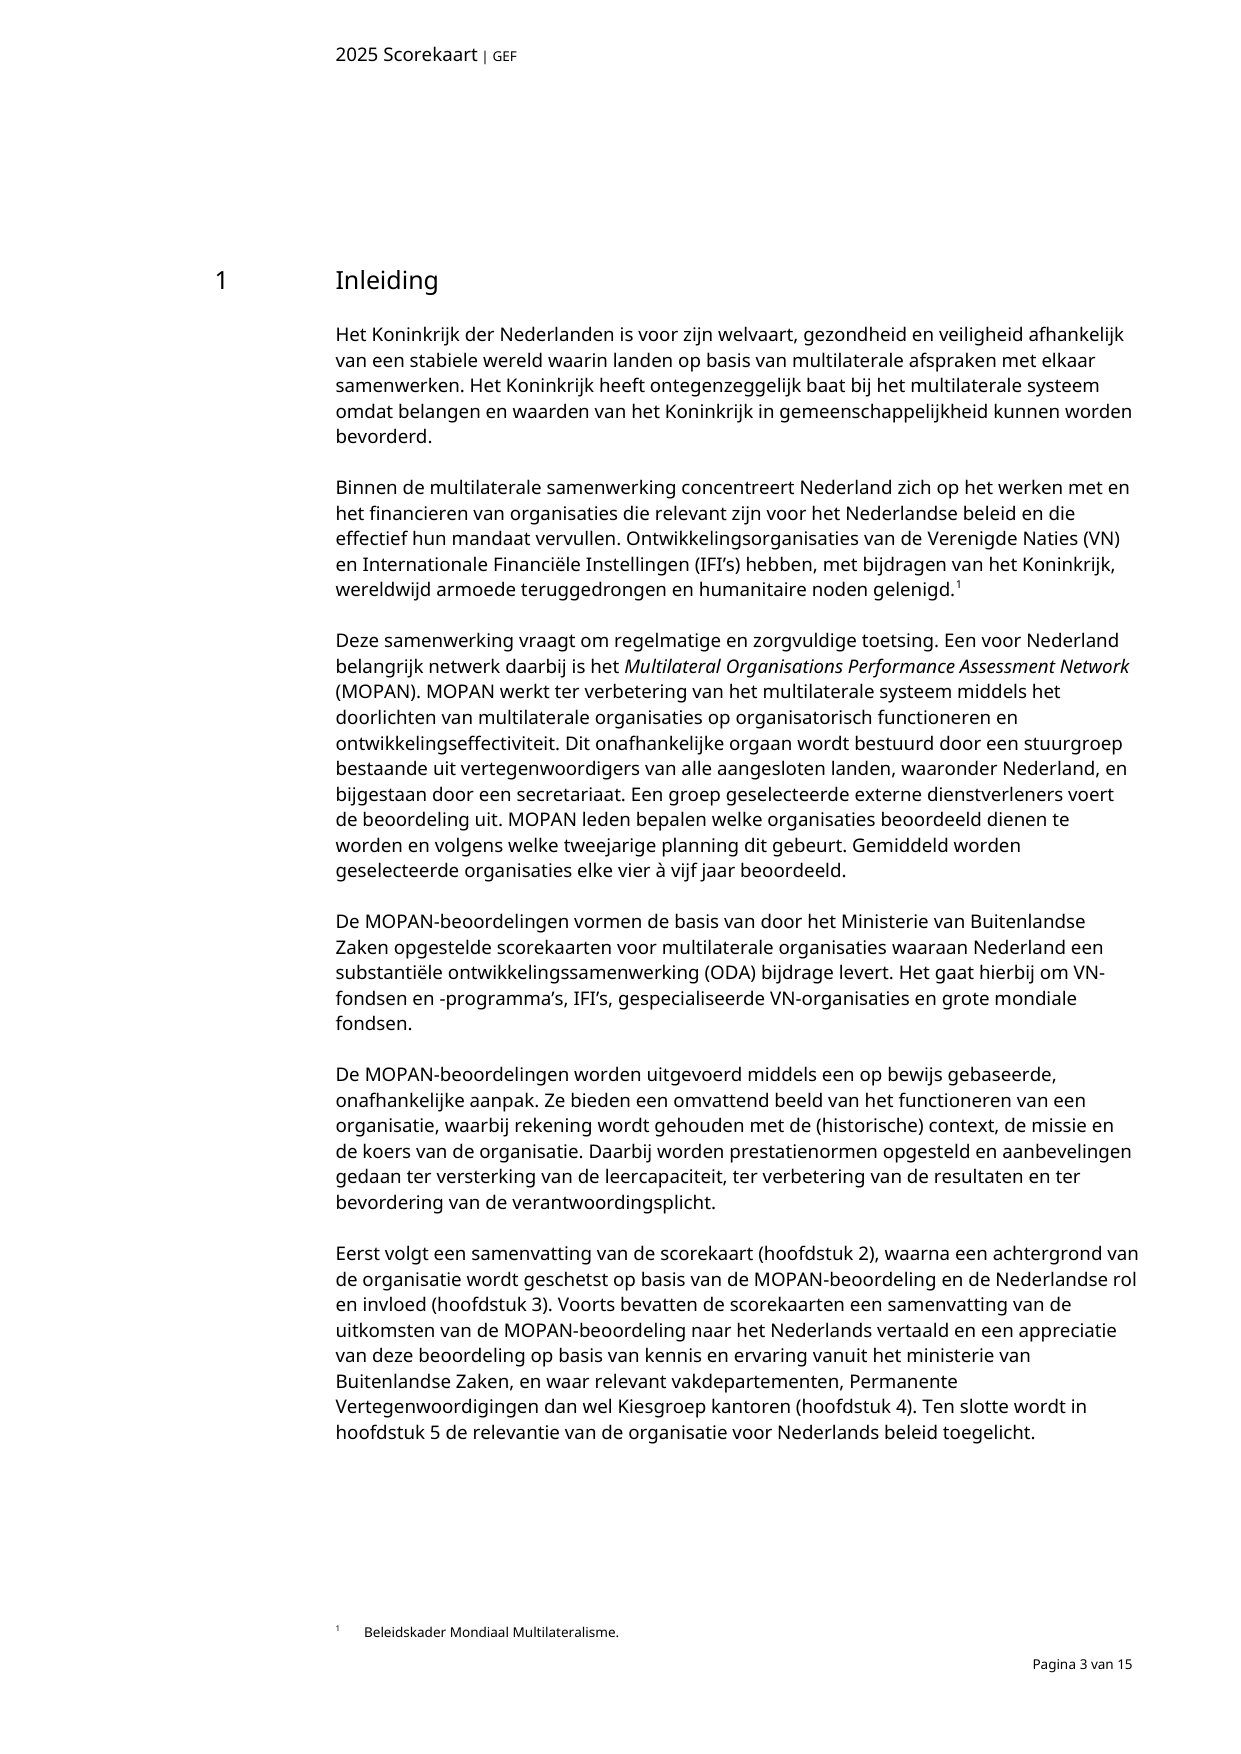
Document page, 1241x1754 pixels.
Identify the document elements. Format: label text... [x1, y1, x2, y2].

subtitle 1 Inleiding [214, 262, 1140, 297]
text Het Koninkrijk der Nederlanden is voor zijn welvaart, gezondheid en veiligheid afhankelijk van een stabiele wereld waarin landen op basis van multilaterale afspraken met elkaar samenwerken. Het Koninkrijk heeft ontegenzeggelijk baat bij het multilaterale systeem omdat belangen en waarden van het Koninkrijk in gemeenschappelijkheid kunnen worden bevorderd. [335, 322, 1140, 449]
text Binnen de multilaterale samenwerking concentreert Nederland zich op het werken met en het financieren van organisaties die relevant zijn voor het Nederlandse beleid en die effectief hun mandaat vervullen. Ontwikkelingsorganisaties van de Verenigde Naties (VN) en Internationale Financiële Instellingen (IFI’s) hebben, met bijdragen van het Koninkrijk, wereldwijd armoede teruggedrongen en humanitaire noden gelenigd. [335, 475, 1140, 602]
text Eerst volgt een samenvatting van de scorekaart (hoofdstuk 2), waarna een achtergrond van de organisatie wordt geschetst op basis van de MOPAN-beoordeling en de Nederlandse rol en invloed (hoofdstuk 3). Voorts bevatten de scorekaarten een samenvatting van de uitkomsten van de MOPAN-beoordeling naar het Nederlands vertaald en een appreciatie van deze beoordeling op basis van kennis en ervaring vanuit het ministerie van Buitenlandse Zaken, en waar relevant vakdepartementen, Permanente Vertegenwoordigingen dan wel Kiesgroep kantoren (hoofdstuk 4). Ten slotte wordt in hoofdstuk 5 de relevantie van de organisatie voor Nederlands beleid toegelicht. [335, 1240, 1140, 1444]
text De MOPAN-beoordelingen worden uitgevoerd middels een op bewijs gebaseerde, onafhankelijke aanpak. Ze bieden een omvattend beeld van het functioneren van een organisatie, waarbij rekening wordt gehouden met de (historische) context, de missie en de koers van de organisatie. Daarbij worden prestatienormen opgesteld en aanbevelingen gedaan ter versterking van de leercapaciteit, ter verbetering van de resultaten en ter bevordering van de verantwoordingsplicht. [335, 1062, 1140, 1215]
text De MOPAN-beoordelingen vormen de basis van door het Ministerie van Buitenlandse Zaken opgestelde scorekaarten voor multilaterale organisaties waaraan Nederland een substantiële ontwikkelingssamenwerking (ODA) bijdrage levert. Het gaat hierbij om VN-fondsen en -programma’s, IFI’s, gespecialiseerde VN-organisaties en grote mondiale fondsen. [335, 908, 1140, 1036]
text Deze samenwerking vraagt om regelmatige en zorgvuldige toetsing. Een voor Nederland belangrijk netwerk daarbij is het Multilateral Organisations Performance Assessment Network (MOPAN). MOPAN werkt ter verbetering van het multilaterale systeem middels het doorlichten van multilaterale organisaties op organisatorisch functioneren en ontwikkelingseffectiviteit. Dit onafhankelijke orgaan wordt bestuurd door een stuurgroep bestaande uit vertegenwoordigers van alle aangesloten landen, waaronder Nederland, en bijgestaan door een secretariaat. Een groep geselecteerde externe dienstverleners voert de beoordeling uit. MOPAN leden bepalen welke organisaties beoordeeld dienen te worden en volgens welke tweejarige planning dit gebeurt. Gemiddeld worden geselecteerde organisaties elke vier à vijf jaar beoordeeld. [335, 628, 1140, 883]
